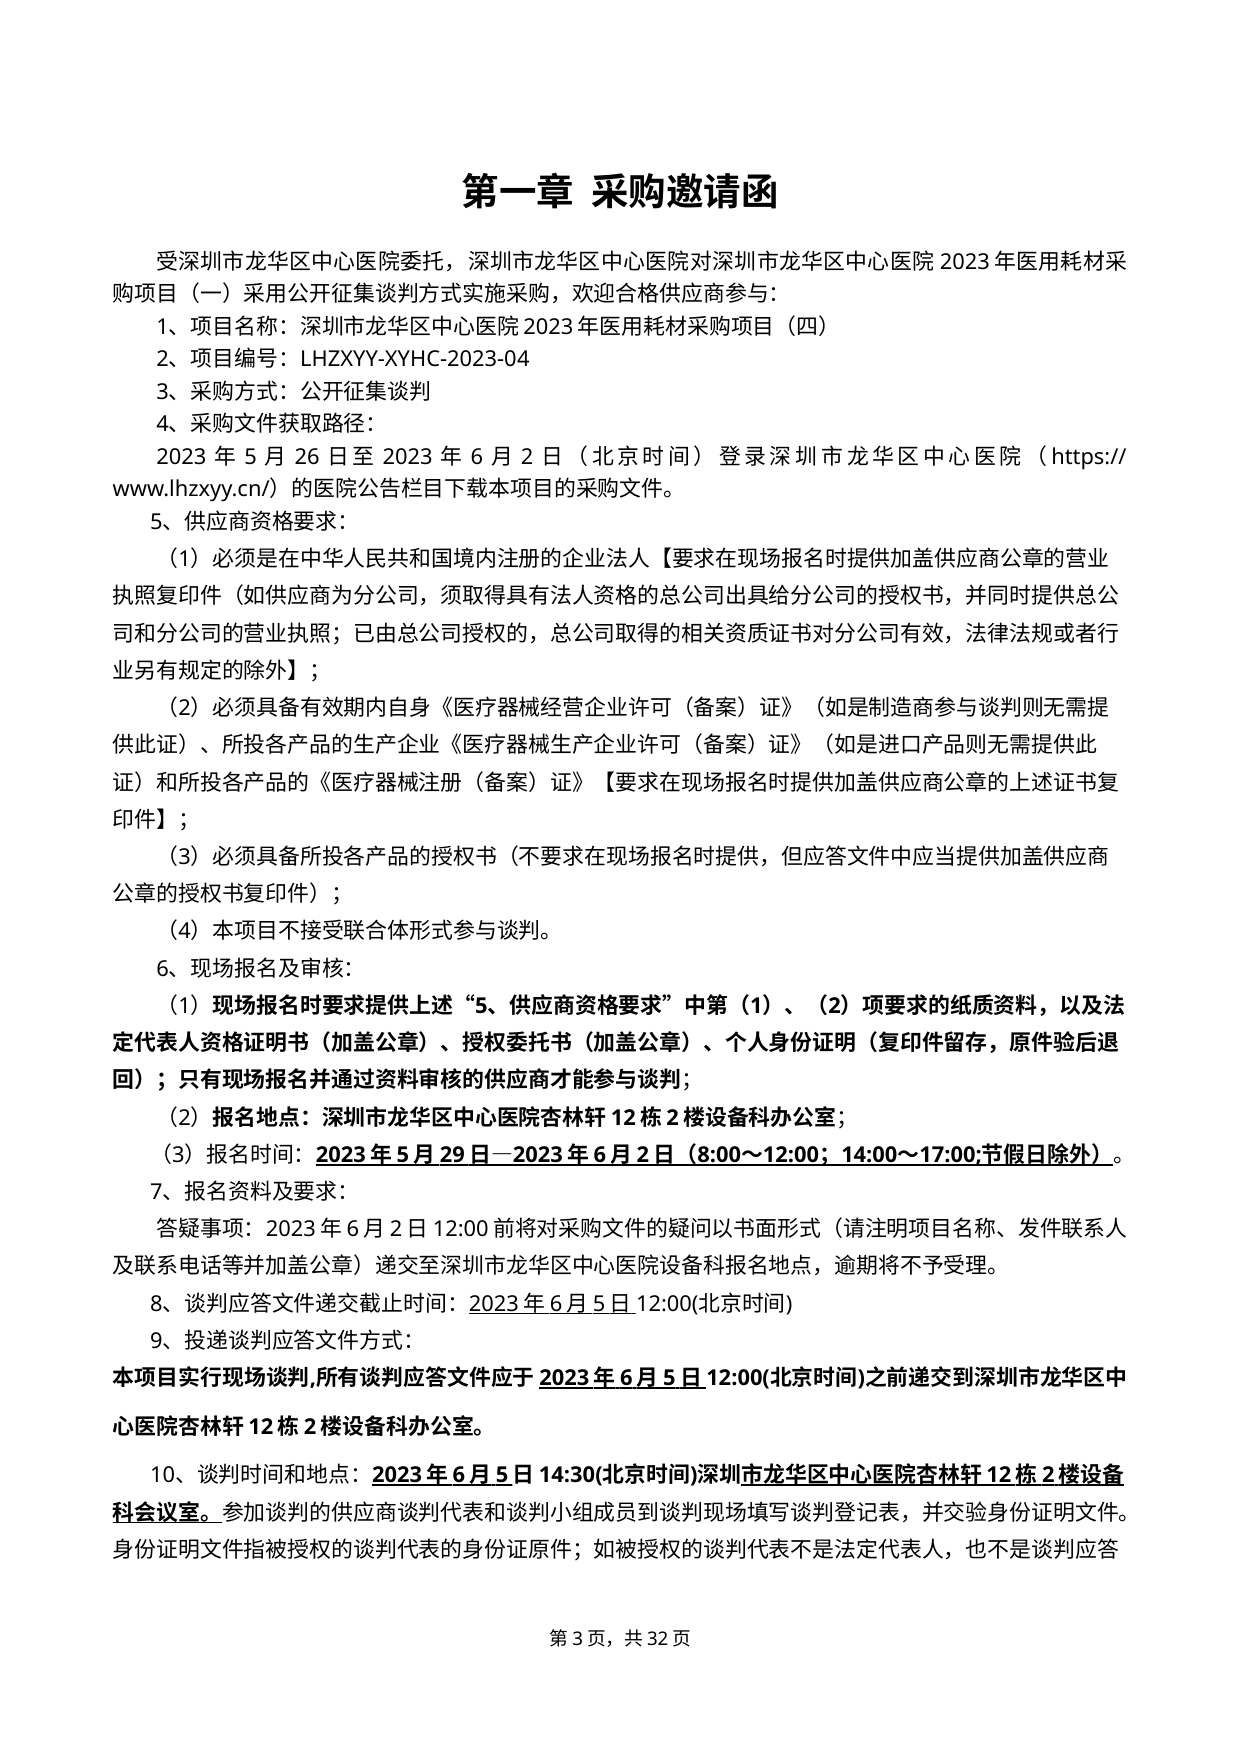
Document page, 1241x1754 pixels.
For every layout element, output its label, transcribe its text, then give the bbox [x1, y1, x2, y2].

text 1、项目名称：深圳市龙华区中心医院2023年医用耗材采购项目（四） [112, 308, 1128, 341]
text 8、谈判应答文件递交截止时间：2023年6月5日12:00(北京时间) [150, 1285, 1128, 1318]
text 7、报名资料及要求： [150, 1174, 1128, 1206]
text （1）现场报名时要求提供上述“5、供应商资格要求”中第（1）、（2）项要求的纸质资料，以及法定代表人资格证明书（加盖公章）、授权委托书（加盖公章）、个人身份证明（复印件留存，原件验后退回）；只有现场报名并通过资料审核的供应商才能参与谈判； [112, 987, 1128, 1094]
text 6、现场报名及审核： [112, 950, 1128, 983]
text （3）报名时间：2023年5月29日—2023年6月2日（8:00～12:00；14:00～17:00;节假日除外）。 [150, 1136, 1128, 1169]
text （3）必须具备所投各产品的授权书（不要求在现场报名时提供，但应答文件中应当提供加盖供应商公章的授权书复印件）； [112, 839, 1128, 908]
text 5、供应商资格要求： [150, 503, 1128, 536]
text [112, 1457, 1128, 1564]
text （1）必须是在中华人民共和国境内注册的企业法人【要求在现场报名时提供加盖供应商公章的营业执照复印件（如供应商为分公司，须取得具有法人资格的总公司出具给分公司的授权书，并同时提供总公司和分公司的营业执照；已由总公司授权的，总公司取得的相关资质证书对分公司有效，法律法规或者行业另有规定的除外】； [112, 541, 1128, 685]
text 受深圳市龙华区中心医院委托，深圳市龙华区中心医院对深圳市龙华区中心医院2023年医用耗材采购项目（一）采用公开征集谈判方式实施采购，欢迎合格供应商参与： [112, 243, 1128, 308]
text 本项目实行现场谈判,所有谈判应答文件应于2023年6月5日12:00(北京时间)之前递交到深圳市龙华区中心医院杏林轩12栋2楼设备科办公室。 [112, 1360, 1128, 1441]
text 4、采购文件获取路径： [112, 406, 1128, 438]
text 2、项目编号：LHZXYY-XYHC-2023-04 [112, 341, 1128, 373]
text 9、投递谈判应答文件方式： [150, 1322, 1128, 1355]
text 3、采购方式：公开征集谈判 [112, 373, 1128, 406]
text （4）本项目不接受联合体形式参与谈判。 [112, 913, 1128, 946]
text （2）报名地点：深圳市龙华区中心医院杏林轩12栋2楼设备科办公室； [112, 1099, 1128, 1132]
list 采购邀请函 [112, 162, 1128, 216]
text 答疑事项：2023年6月2日12:00前将对采购文件的疑问以书面形式（请注明项目名称、发件联系人及联系电话等并加盖公章）递交至深圳市龙华区中心医院设备科报名地点，逾期将不予受理。 [112, 1211, 1128, 1281]
text （2）必须具备有效期内自身《医疗器械经营企业许可（备案）证》（如是制造商参与谈判则无需提供此证）、所投各产品的生产企业《医疗器械生产企业许可（备案）证》（如是进口产品则无需提供此证）和所投各产品的《医疗器械注册（备案）证》【要求在现场报名时提供加盖供应商公章的上述证书复印件】； [112, 689, 1128, 834]
text 2023年5月26日至2023年6月2日（北京时间）登录深圳市龙华区中心医院（https://www.lhzxyy.cn/）的医院公告栏目下载本项目的采购文件。 [112, 438, 1128, 503]
